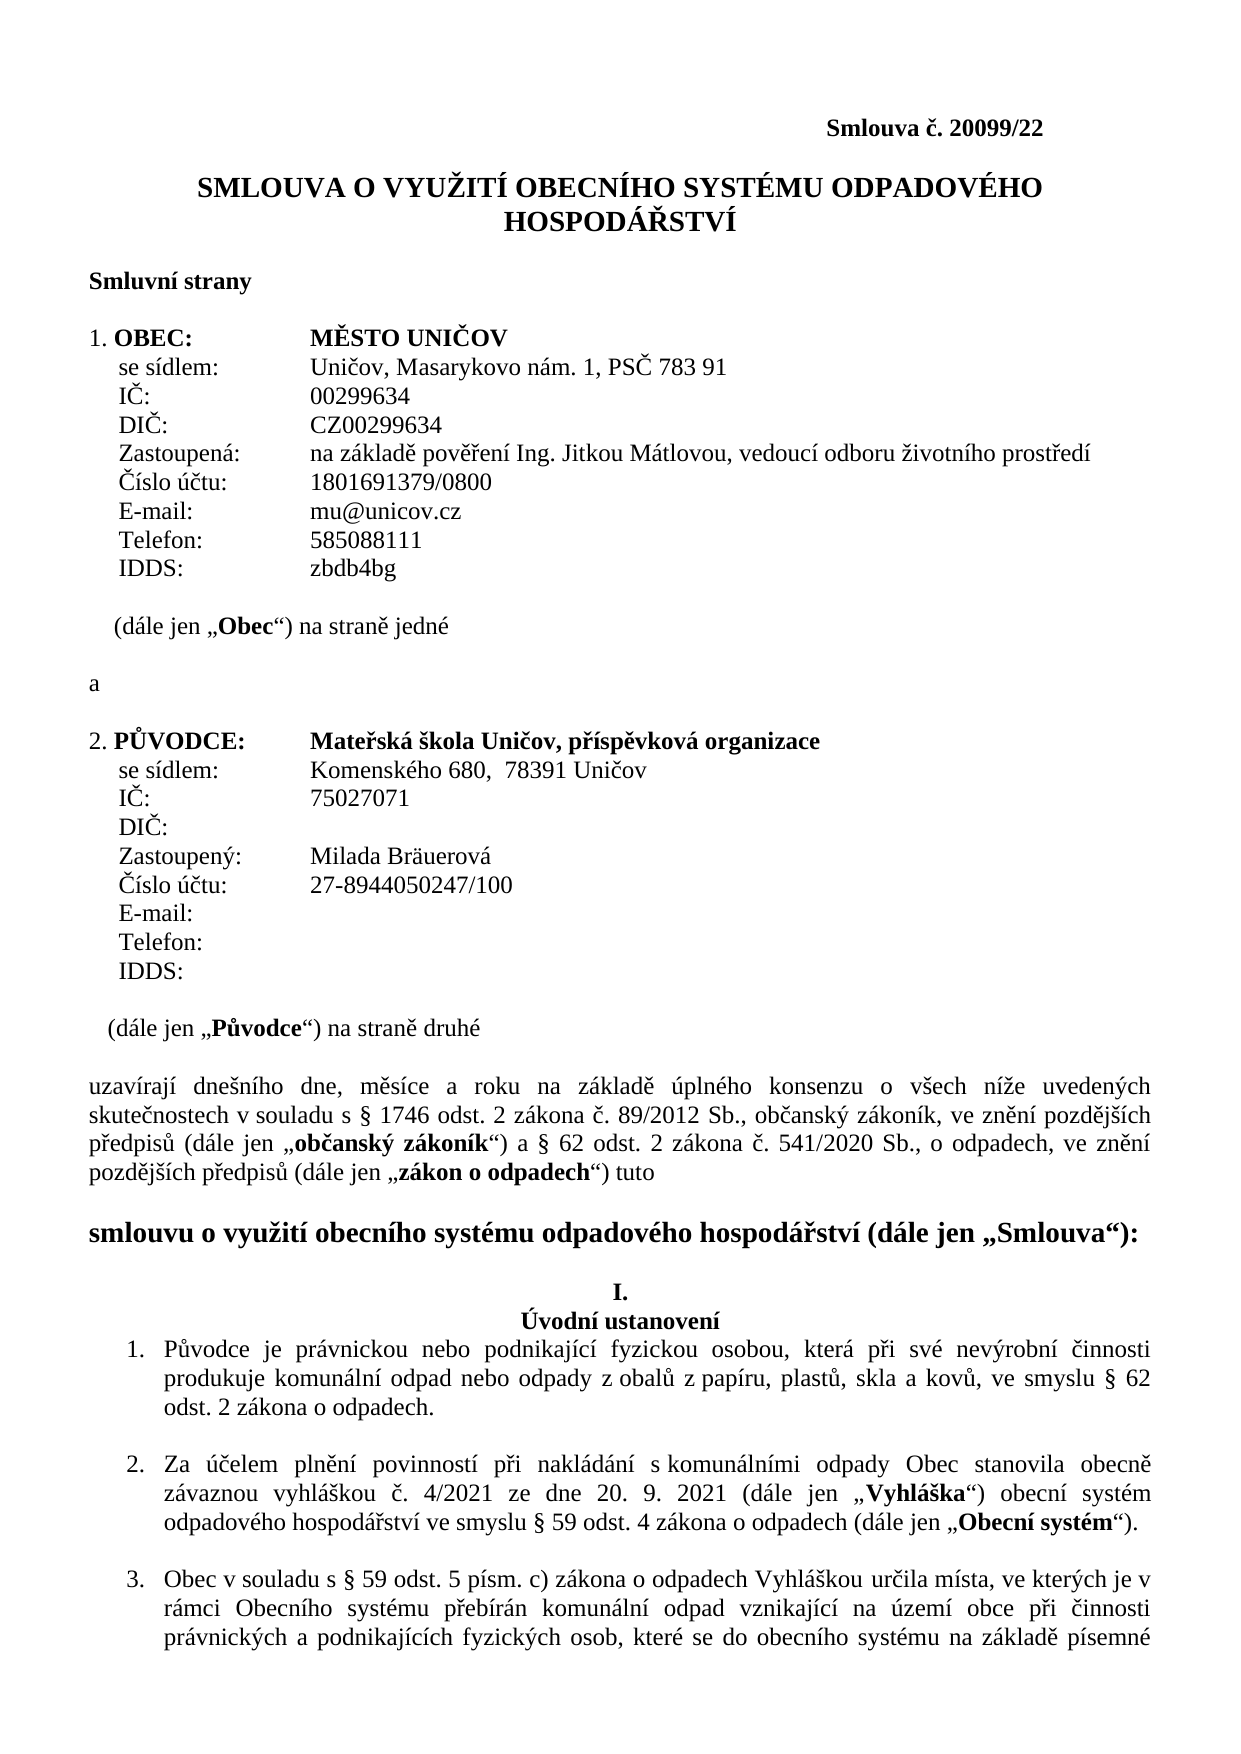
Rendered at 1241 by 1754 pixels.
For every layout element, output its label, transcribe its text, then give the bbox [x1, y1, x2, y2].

text Zastoupený: Milada Bräuerová [118, 841, 1152, 870]
text 2. PŮVODCE: Mateřská škola Uničov, příspěvková organizace [89, 726, 1152, 755]
text IDDS: [118, 956, 1152, 985]
text DIČ: CZ00299634 [118, 410, 1152, 438]
text se sídlem: Komenského 680, 78391 Uničov [118, 755, 1152, 783]
text DIČ: [118, 812, 1152, 841]
text Telefon: 585088111 [118, 525, 1152, 553]
text a [89, 668, 1152, 697]
text E-mail: mu@unicov.cz [118, 496, 1152, 525]
text (dále jen „Obec“) na straně jedné [89, 611, 1152, 640]
text 1. OBEC: Město Uničov [89, 323, 1152, 352]
text IDDS: zbdb4bg [118, 553, 1152, 582]
text Telefon: [118, 927, 1152, 956]
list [126, 1564, 1152, 1651]
text Smlouva o využití OBECNÍHO systému ODPADOVÉHO HOSPODÁŘStVÍ [89, 170, 1152, 237]
text I. [89, 1277, 1152, 1306]
subtitle Smluvní strany [89, 266, 1152, 295]
text se sídlem: Uničov, Masarykovo nám. 1, PSČ 783 91 [118, 352, 1152, 381]
text Úvodní ustanovení [89, 1306, 1152, 1334]
text uzavírají dnešního dne, měsíce a roku na základě úplného konsenzu o všech níže uvedených skutečnostech v souladu s § 1746 odst. 2 zákona č. 89/2012 Sb., občanský zákoník, ve znění pozdějších předpisů (dále jen „občanský zákoník“) a § 62 odst. 2 zákona č. 541/2020 Sb., o odpadech, ve znění pozdějších předpisů (dále jen „zákon o odpadech“) tuto [89, 1071, 1152, 1186]
text IČ: 75027071 [118, 783, 1152, 812]
text IČ: 00299634 [118, 381, 1152, 410]
text E-mail: [118, 898, 1152, 927]
text Smlouva č. 20099/22 [89, 113, 1152, 141]
text Číslo účtu: 27-8944050247/100 [118, 870, 1152, 898]
text (dále jen „Původce“) na straně druhé [89, 1013, 1152, 1042]
list Za účelem plnění povinností při nakládání s komunálními odpady Obec stanovila obecně závaznou vyhláškou č. 4/2021 ze dne 20. 9. 2021 (dále jen „Vyhláška“) obecní systém odpadového hospodářství ve smyslu § 59 odst. 4 zákona o odpadech (dále jen „Obecní systém“). [126, 1449, 1152, 1536]
list Původce je právnickou nebo podnikající fyzickou osobou, která při své nevýrobní činnosti produkuje komunální odpad nebo odpady z obalů z papíru, plastů, skla a kovů, ve smyslu § 62 odst. 2 zákona o odpadech. [126, 1334, 1152, 1421]
text smlouvu o využití obecního systému odpadového hospodářství (dále jen „Smlouva“): [89, 1215, 1152, 1248]
text Číslo účtu: 1801691379/0800 [118, 467, 1152, 496]
text Zastoupená: na základě pověření Ing. Jitkou Mátlovou, vedoucí odboru životního prostředí [118, 438, 1152, 467]
